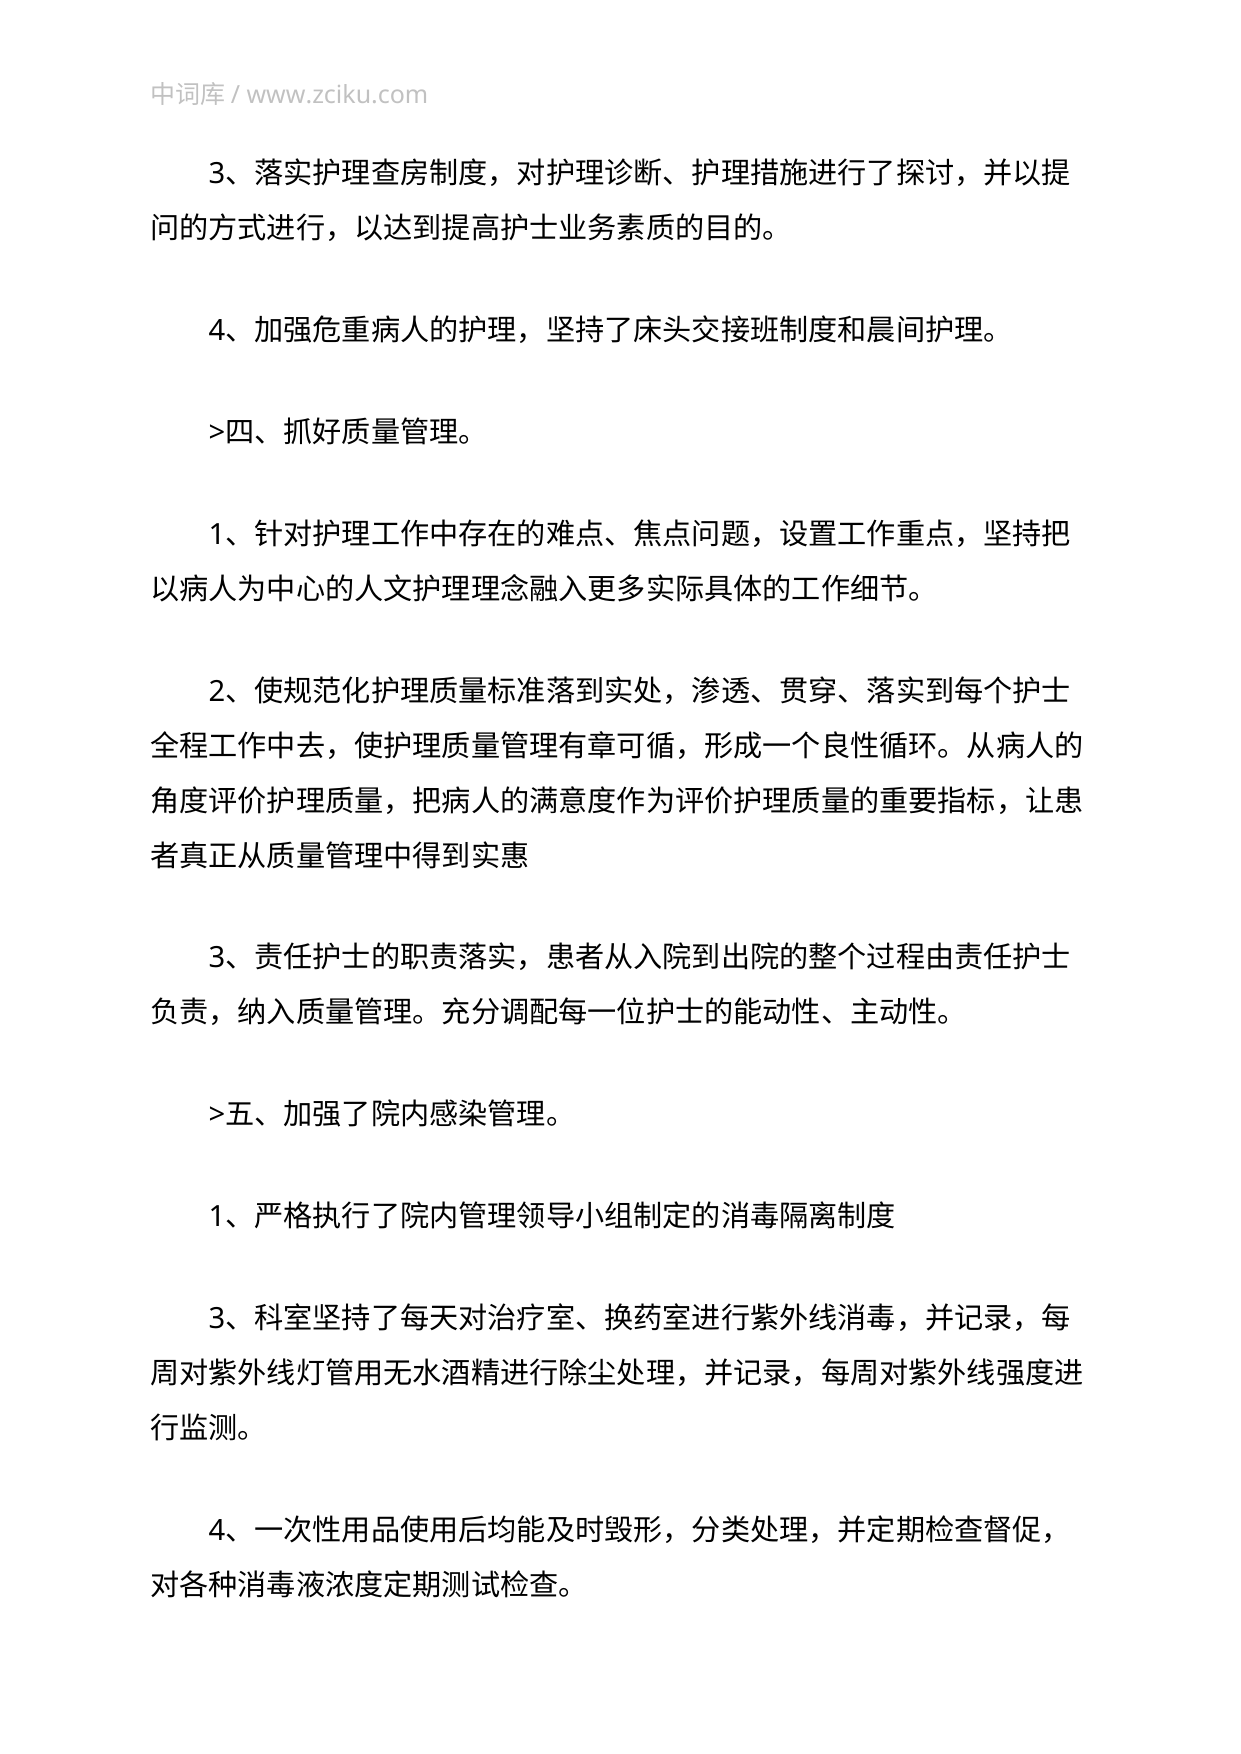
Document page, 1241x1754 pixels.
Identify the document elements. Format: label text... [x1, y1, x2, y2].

text 2、使规范化护理质量标准落到实处，渗透、贯穿、落实到每个护士全程工作中去，使护理质量管理有章可循，形成一个良性循环。从病人的角度评价护理质量，把病人的满意度作为评价护理质量的重要指标，让患者真正从质量管理中得到实惠 [150, 667, 1090, 874]
text 3、科室坚持了每天对治疗室、换药室进行紫外线消毒，并记录，每周对紫外线灯管用无水酒精进行除尘处理，并记录，每周对紫外线强度进行监测。 [150, 1295, 1090, 1447]
text 1、针对护理工作中存在的难点、焦点问题，设置工作重点，坚持把以病人为中心的人文护理理念融入更多实际具体的工作细节。 [150, 511, 1090, 608]
text 3、落实护理查房制度，对护理诊断、护理措施进行了探讨，并以提问的方式进行，以达到提高护士业务素质的目的。 [150, 150, 1090, 247]
text 4、一次性用品使用后均能及时毁形，分类处理，并定期检查督促，对各种消毒液浓度定期测试检查。 [150, 1506, 1090, 1604]
text >四、抓好质量管理。 [150, 409, 1090, 451]
text 3、责任护士的职责落实，患者从入院到出院的整个过程由责任护士负责，纳入质量管理。充分调配每一位护士的能动性、主动性。 [150, 934, 1090, 1031]
text 1、严格执行了院内管理领导小组制定的消毒隔离制度 [150, 1193, 1090, 1235]
text >五、加强了院内感染管理。 [150, 1091, 1090, 1133]
text 4、加强危重病人的护理，坚持了床头交接班制度和晨间护理。 [150, 307, 1090, 349]
